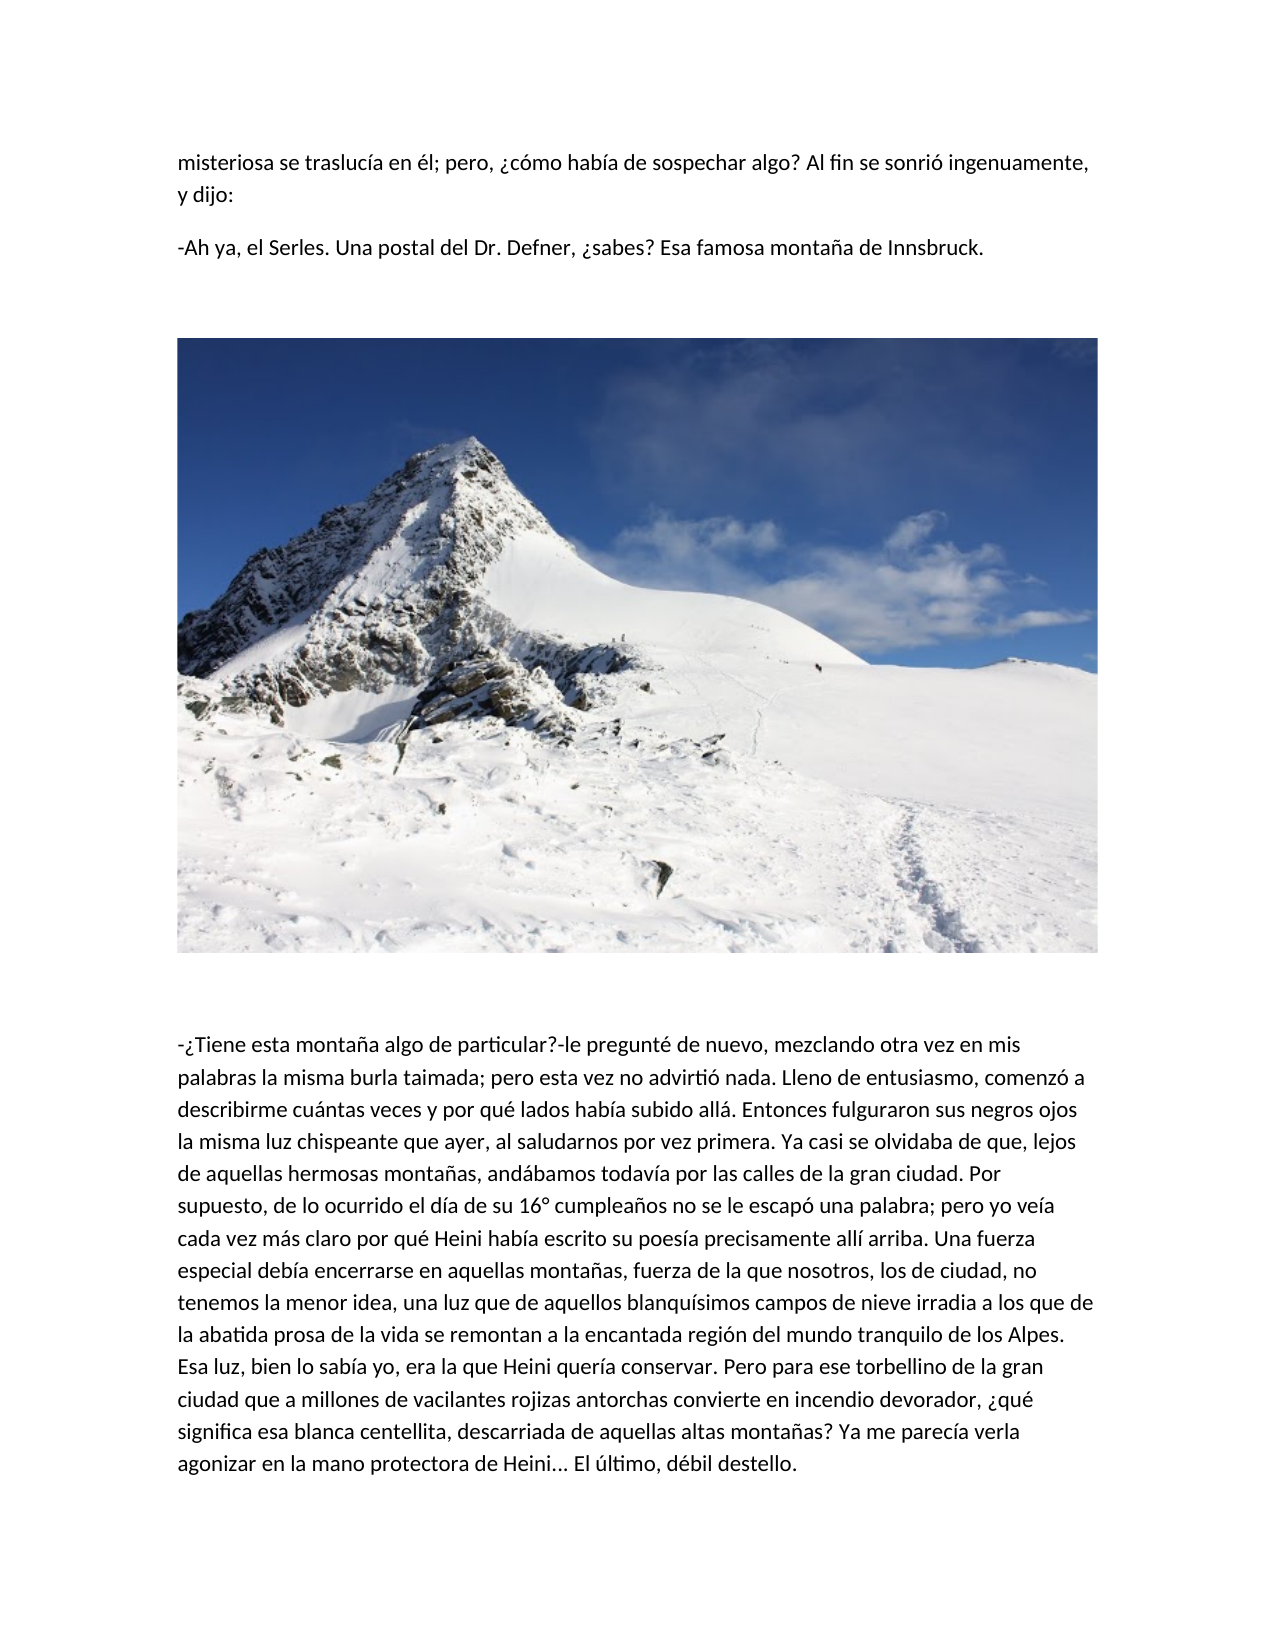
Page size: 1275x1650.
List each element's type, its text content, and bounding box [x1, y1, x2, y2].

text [177, 148, 1098, 208]
text -Ah ya, el Serles. Una postal del Dr. Defner, ¿sabes? Esa famosa montaña de Innsbruck. [177, 233, 1098, 261]
text -¿Tiene esta montaña algo de particular?-le pregunté de nuevo, mezclando otra vez en mis palabras la misma burla taimada; pero esta vez no advirtió nada. Lleno de entusiasmo, comenzó a describirme cuántas veces y por qué lados había subido allá. Entonces fulguraron sus negros ojos la misma luz chispeante que ayer, al saludarnos por vez primera. Ya casi se olvidaba de que, lejos de aquellas hermosas montañas, andábamos todavía por las calles de la gran ciudad. Por supuesto, de lo ocurrido el día de su 16° cumpleaños no se le escapó una palabra; pero yo veía cada vez más claro por qué Heini había escrito su poesía precisamente allí arriba. Una fuerza especial debía encerrarse en aquellas montañas, fuerza de la que nosotros, los de ciudad, no tenemos la menor idea, una luz que de aquellos blanquísimos campos de nieve irradia a los que de la abatida prosa de la vida se remontan a la encantada región del mundo tranquilo de los Alpes. Esa luz, bien lo sabía yo, era la que Heini quería conservar. Pero para ese torbellino de la gran ciudad que a millones de vacilantes rojizas antorchas convierte en incendio devorador, ¿qué significa esa blanca centellita, descarriada de aquellas altas montañas? Ya me parecía verla agonizar en la mano protectora de Heini... El último, débil destello. [177, 1031, 1098, 1477]
picture [177, 338, 1098, 953]
